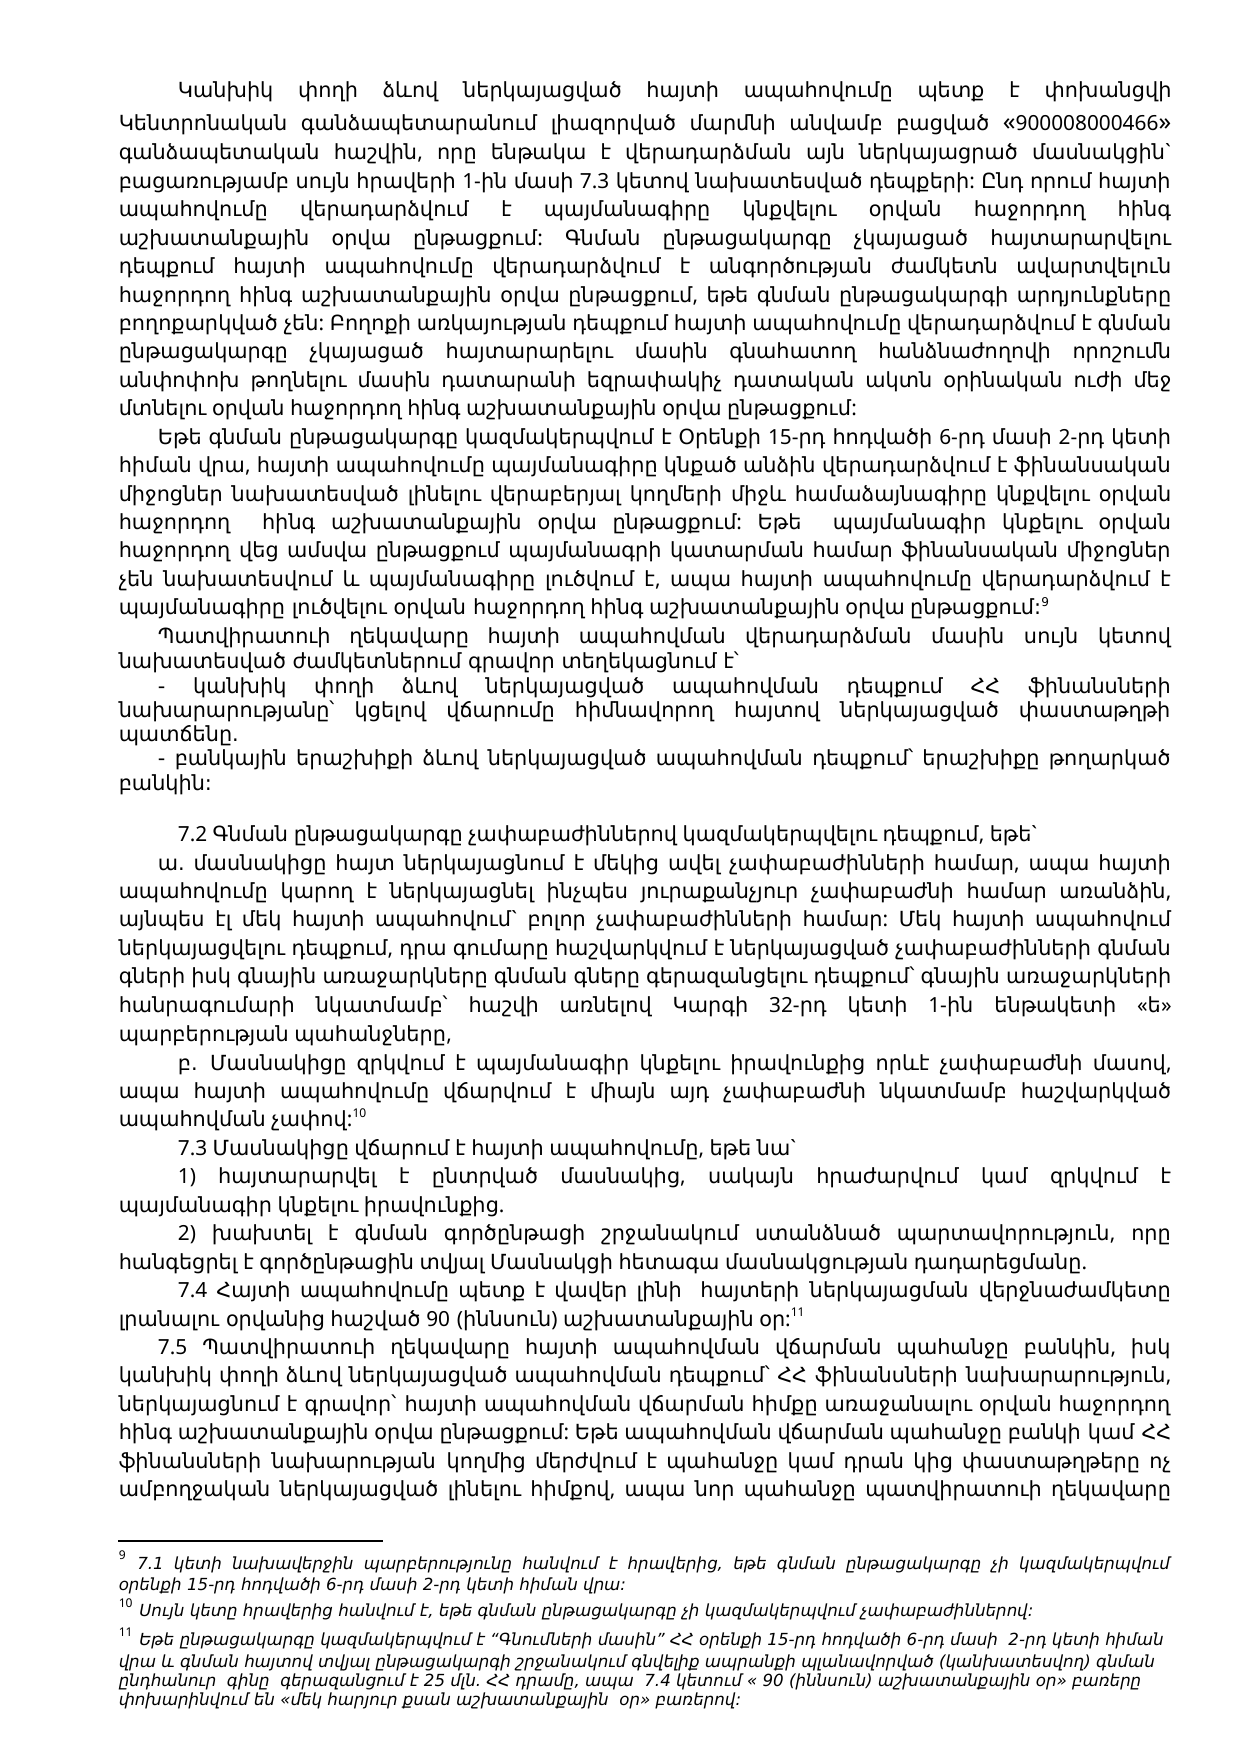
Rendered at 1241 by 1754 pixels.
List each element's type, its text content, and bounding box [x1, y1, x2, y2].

text - կանխիկ փողի ձևով ներկայացված ապահովման դեպքում ՀՀ ֆինանսների նախարարությանը՝ կցելով վճարումը հիմնավորող հայտով ներկայացված փաստաթղթի պատճենը. [118, 674, 1171, 746]
text Եթե գնման ընթացակարգը կազմակերպվում է Օրենքի 15-րդ հոդվածի 6-րդ մասի 2-րդ կետի հիման վրա, հայտի ապահովումը պայմանագիրը կնքած անձին վերադարձվում է ֆինանսական միջոցներ նախատեսված լինելու վերաբերյալ կողմերի միջև համաձայնագիրը կնքվելու օրվան հաջորդող հինգ աշխատանքային օրվա ընթացքում: Եթե պայմանագիր կնքելու օրվան հաջորդող վեց ամսվա ընթացքում պայմանագրի կատարման համար ֆինանսական միջոցներ չեն նախատեսվում և պայմանագիրը լուծվում է, ապա հայտի ապահովումը վերադարձվում է պայմանագիրը լուծվելու օրվան հաջորդող հինգ աշխատանքային օրվա ընթացքում: [118, 422, 1171, 621]
text 7.4 Հայտի ապահովումը պետք է վավեր լինի հայտերի ներկայացման վերջնաժամկետը լրանալու օրվանից հաշված 90 (իննսուն) աշխատանքային օր: [118, 1275, 1171, 1332]
text Պատվիրատուի ղեկավարը հայտի ապահովման վերադարձման մասին սույն կետով նախատեսված ժամկետներում գրավոր տեղեկացնում է՝ [118, 621, 1171, 674]
text 7.2 Գնման ընթացակարգը չափաբաժիններով կազմակերպվելու դեպքում, եթե` [118, 819, 1171, 848]
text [118, 1332, 1171, 1503]
text 2) խախտել է գնման գործընթացի շրջանակում ստանձնած պարտավորություն, որը հանգեցրել է գործընթացին տվյալ Մասնակցի հետագա մասնակցության դադարեցմանը. [118, 1218, 1171, 1275]
text ա. մասնակիցը հայտ ներկայացնում է մեկից ավել չափաբաժինների համար, ապա հայտի ապահովումը կարող է ներկայացնել ինչպես յուրաքանչյուր չափաբաժնի համար առանձին, այնպես էլ մեկ հայտի ապահովում` բոլոր չափաբաժինների համար: Մեկ հայտի ապահովում ներկայացվելու դեպքում, դրա գումարը հաշվարկվում է ներկայացված չափաբաժինների գնման գների իսկ գնային առաջարկները գնման գները գերազանցելու դեպքում՝ գնային առաջարկների հանրագումարի նկատմամբ՝ հաշվի առնելով Կարգի 32-րդ կետի 1-ին ենթակետի «ե» պարբերության պահանջները, [118, 848, 1171, 1048]
text Կանխիկ փողի ձևով ներկայացված հայտի ապահովումը պետք է փոխանցվի Կենտրոնական գանձապետարանում լիազորված մարմնի անվամբ բացված «900008000466» գանձապետական հաշվին, որը ենթակա է վերադարձման այն ներկայացրած մասնակցին` բացառությամբ սույն հրավերի 1-ին մասի 7.3 կետով նախատեսված դեպքերի: Ընդ որում հայտի ապահովումը վերադարձվում է պայմանագիրը կնքվելու օրվան հաջորդող հինգ աշխատանքային օրվա ընթացքում: Գնման ընթացակարգը չկայացած հայտարարվելու դեպքում հայտի ապահովումը վերադարձվում է անգործության ժամկետն ավարտվելուն հաջորդող հինգ աշխատանքային օրվա ընթացքում, եթե գնման ընթացակարգի արդյունքները բողոքարկված չեն: Բողոքի առկայության դեպքում հայտի ապահովումը վերադարձվում է գնման ընթացակարգը չկայացած հայտարարելու մասին գնահատող հանձնաժողովի որոշումն անփոփոխ թողնելու մասին դատարանի եզրափակիչ դատական ակտն օրինական ուժի մեջ մտնելու օրվան հաջորդող հինգ աշխատանքային օրվա ընթացքում: [118, 75, 1171, 422]
text բ. Մասնակիցը զրկվում է պայմանագիր կնքելու իրավունքից որևէ չափաբաժնի մասով, ապա հայտի ապահովումը վճարվում է միայն այդ չափաբաժնի նկատմամբ հաշվարկված ապահովման չափով: [118, 1048, 1171, 1133]
text - բանկային երաշխիքի ձևով ներկայացված ապահովման դեպքում՝ երաշխիքը թողարկած բանկին: [118, 746, 1171, 795]
text 1) հայտարարվել է ընտրված մասնակից, սակայն հրաժարվում կամ զրկվում է պայմանագիր կնքելու իրավունքից. [118, 1161, 1171, 1218]
text 7.3 Մասնակիցը վճարում է հայտի ապահովումը, եթե նա` [118, 1133, 1171, 1161]
